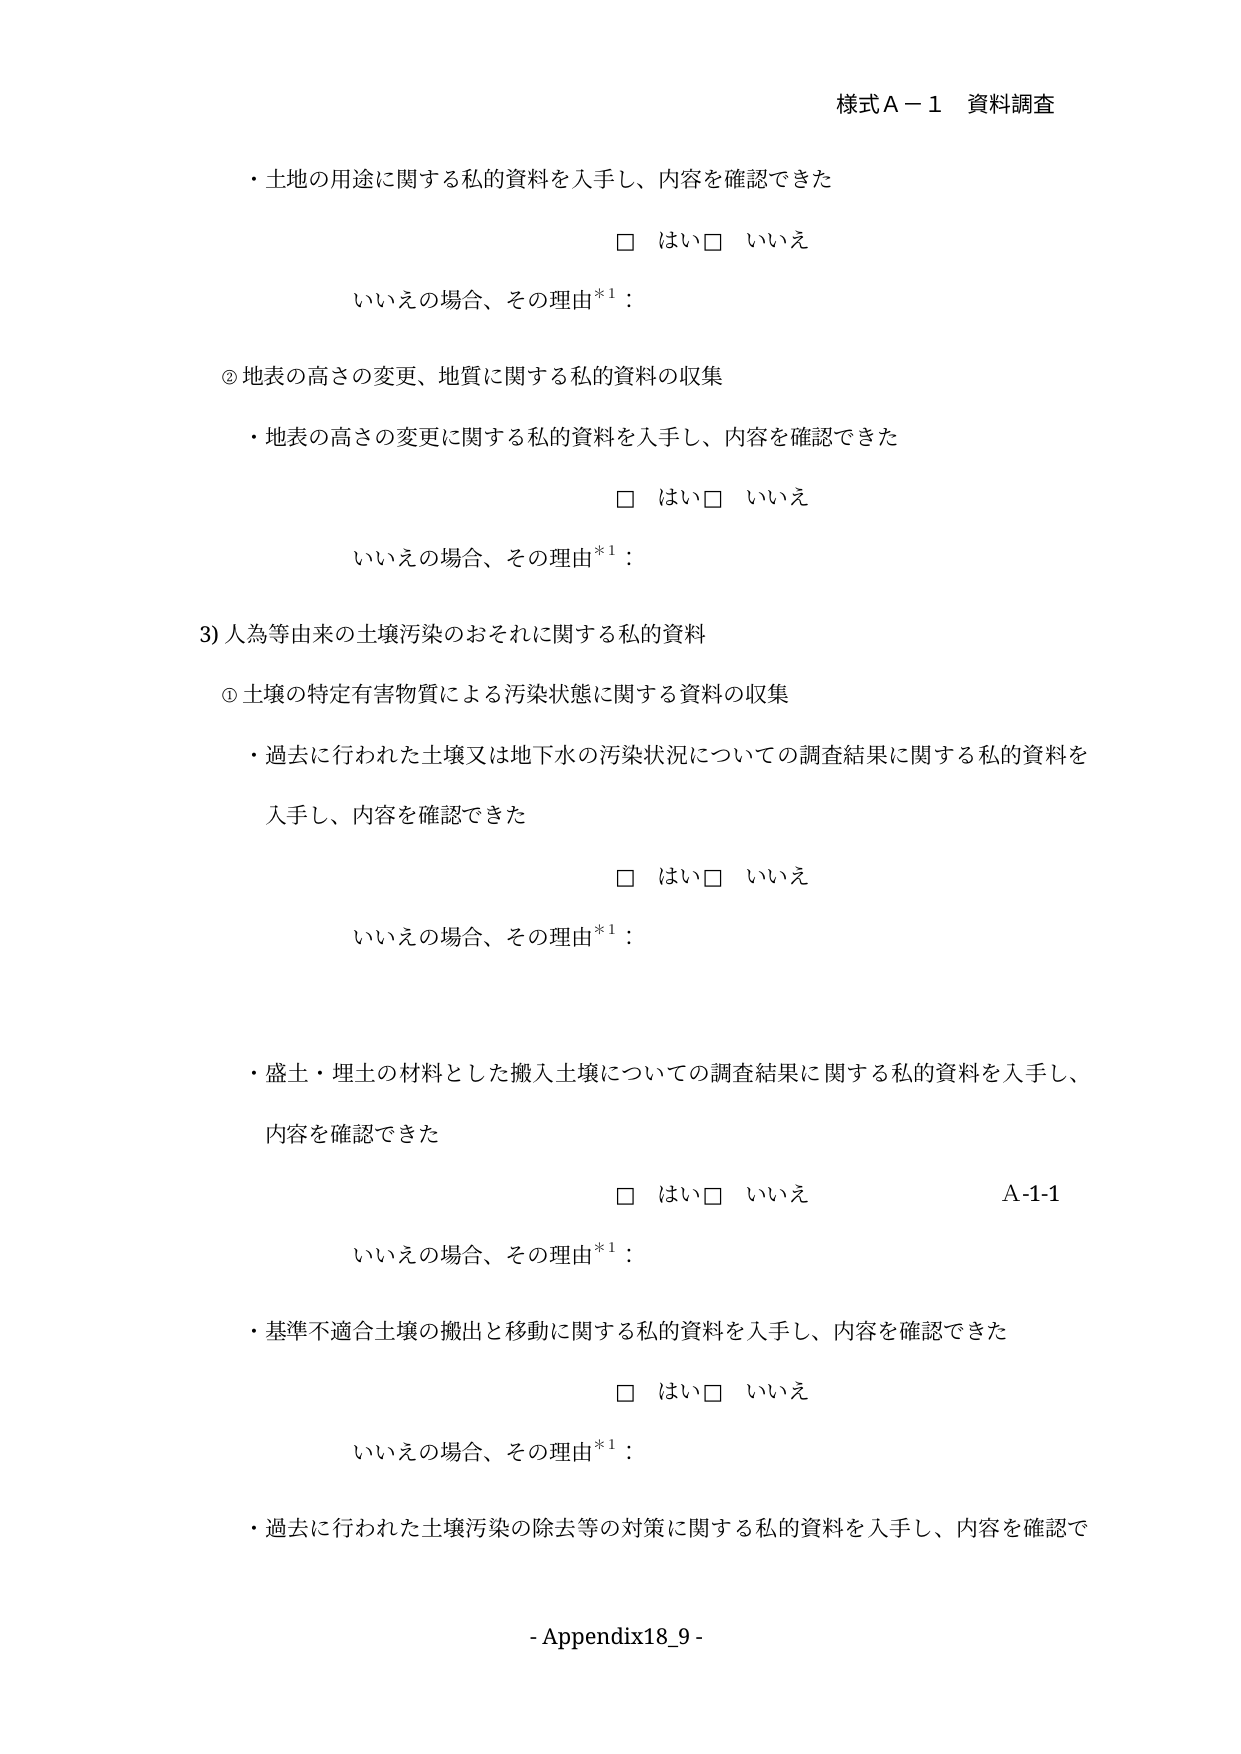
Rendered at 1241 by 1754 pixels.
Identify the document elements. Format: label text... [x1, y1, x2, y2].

text ・過去に行われた土壌又は地下水の汚染状況についての調査結果に関する私的資料を入手し、内容を確認できた [243, 723, 1092, 845]
text ①土壌の特定有害物質による汚染状態に関する資料の収集 [221, 663, 1092, 723]
text □ はい □ いいえ [527, 208, 1092, 269]
text ②地表の高さの変更、地質に関する私的資料の収集 [221, 345, 1092, 405]
text いいえの場合、その理由＊１： [287, 527, 1092, 587]
text ・盛土・埋土の材料とした搬入土壌についての調査結果に関する私的資料を入手し、内容を確認できた [243, 1042, 1092, 1163]
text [243, 1496, 1092, 1557]
text いいえの場合、その理由＊１： [177, 1421, 1092, 1481]
text いいえの場合、その理由＊１： [177, 1224, 1092, 1284]
text □ はい □ いいえ [615, 1163, 1092, 1224]
text ・地表の高さの変更に関する私的資料を入手し、内容を確認できた [243, 405, 1092, 466]
text □ はい □ いいえ [527, 466, 1092, 527]
text いいえの場合、その理由＊１： [287, 905, 1092, 966]
text 3) 人為等由来の土壌汚染のおそれに関する私的資料 [199, 602, 1092, 663]
text □ はい □ いいえ [527, 845, 1092, 905]
text ・基準不適合土壌の搬出と移動に関する私的資料を入手し、内容を確認できた [243, 1299, 1092, 1360]
text □ はい □ いいえ [615, 1360, 1092, 1421]
text いいえの場合、その理由＊１： [287, 269, 1092, 329]
text ・土地の用途に関する私的資料を入手し、内容を確認できた [243, 148, 1092, 208]
